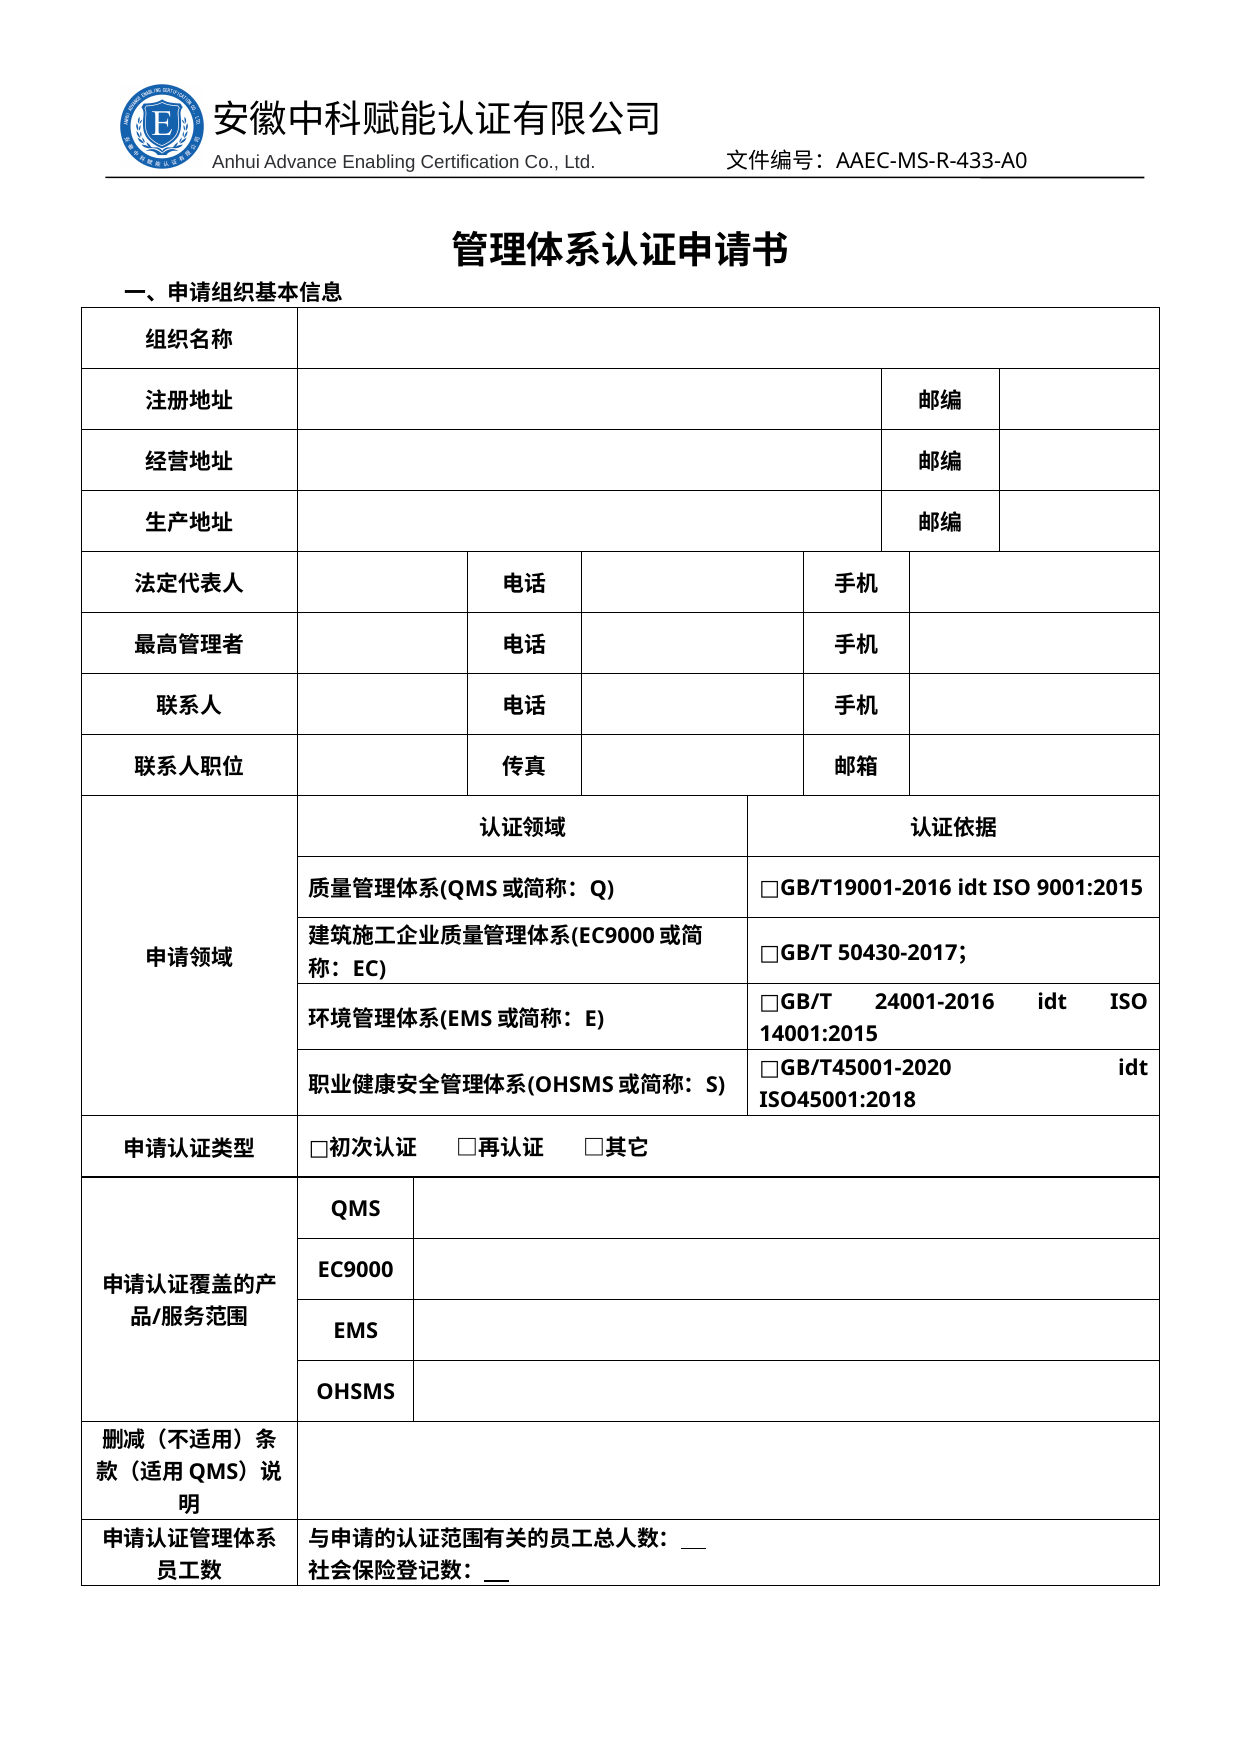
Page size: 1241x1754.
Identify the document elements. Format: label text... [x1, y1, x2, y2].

table_cell □GB/T19001-2016 idt ISO 9001:2015 [748, 857, 1159, 917]
table_cell [298, 674, 467, 734]
table_cell 申请认证覆盖的产品/服务范围 [82, 1178, 297, 1421]
table_cell [298, 1422, 1159, 1519]
table_cell QMS [298, 1178, 413, 1237]
table_cell [414, 1361, 1159, 1421]
table_cell 邮编 [882, 430, 999, 490]
table_cell [298, 735, 467, 795]
table_cell 认证领域 [298, 796, 747, 856]
table_cell 生产地址 [82, 491, 297, 551]
table_cell EMS [298, 1300, 413, 1359]
table_cell [582, 552, 803, 612]
table_cell [910, 674, 1159, 734]
table_cell [298, 430, 881, 490]
table_cell 电话 [468, 613, 581, 673]
text 管理体系认证申请书 [118, 220, 1122, 274]
table_cell [298, 613, 467, 673]
table_cell □GB/T45001-2020 idt ISO45001:2018 [748, 1050, 1159, 1115]
table_cell [910, 613, 1159, 673]
table_cell 环境管理体系(EMS或简称：E) [298, 984, 747, 1049]
table_cell [1000, 491, 1159, 551]
table_cell OHSMS [298, 1361, 413, 1421]
table_cell [414, 1239, 1159, 1298]
table_header [298, 308, 1159, 368]
table_cell □GB/T 50430-2017； [748, 918, 1159, 983]
table_cell 删减（不适用）条款（适用QMS）说明 [82, 1422, 297, 1519]
table_cell [582, 674, 803, 734]
table_cell 认证依据 [748, 796, 1159, 856]
table_cell [1000, 369, 1159, 429]
table_cell 邮编 [882, 491, 999, 551]
table_cell [298, 369, 881, 429]
table_cell EC9000 [298, 1239, 413, 1298]
table_cell 电话 [468, 674, 581, 734]
table_cell [298, 491, 881, 551]
table_cell [910, 552, 1159, 612]
table_cell 与申请的认证范围有关的员工总人数： 社会保险登记数： [298, 1520, 1159, 1585]
table_cell 邮箱 [804, 735, 909, 795]
table_cell 申请认证类型 [82, 1116, 297, 1176]
table_cell [414, 1300, 1159, 1359]
table_cell [1000, 430, 1159, 490]
text 一、申请组织基本信息 [118, 274, 1122, 307]
table_cell 最高管理者 [82, 613, 297, 673]
table_cell 手机 [804, 613, 909, 673]
table_cell □GB/T 24001-2016 idt ISO 14001:2015 [748, 984, 1159, 1049]
table_cell 申请认证管理体系员工数 [82, 1520, 297, 1585]
table_cell 法定代表人 [82, 552, 297, 612]
table_cell [582, 613, 803, 673]
table_cell 联系人职位 [82, 735, 297, 795]
table_cell 邮编 [882, 369, 999, 429]
table_cell 传真 [468, 735, 581, 795]
table_cell 申请领域 [82, 796, 297, 1115]
picture [120, 84, 204, 169]
table_cell 建筑施工企业质量管理体系(EC9000或简称：EC) [298, 918, 747, 983]
table_cell 经营地址 [82, 430, 297, 490]
table_cell 电话 [468, 552, 581, 612]
table_header 组织名称 [82, 308, 297, 368]
table_cell 注册地址 [82, 369, 297, 429]
table_cell [582, 735, 803, 795]
table_cell □初次认证 □再认证 □其它 [298, 1116, 1159, 1176]
table_cell [298, 552, 467, 612]
table_cell 手机 [804, 674, 909, 734]
table_cell [414, 1178, 1159, 1237]
table_cell 手机 [804, 552, 909, 612]
table_cell 质量管理体系(QMS或简称：Q) [298, 857, 747, 917]
table_cell [910, 735, 1159, 795]
table_cell 职业健康安全管理体系(OHSMS或简称：S) [298, 1050, 747, 1115]
table_cell 联系人 [82, 674, 297, 734]
